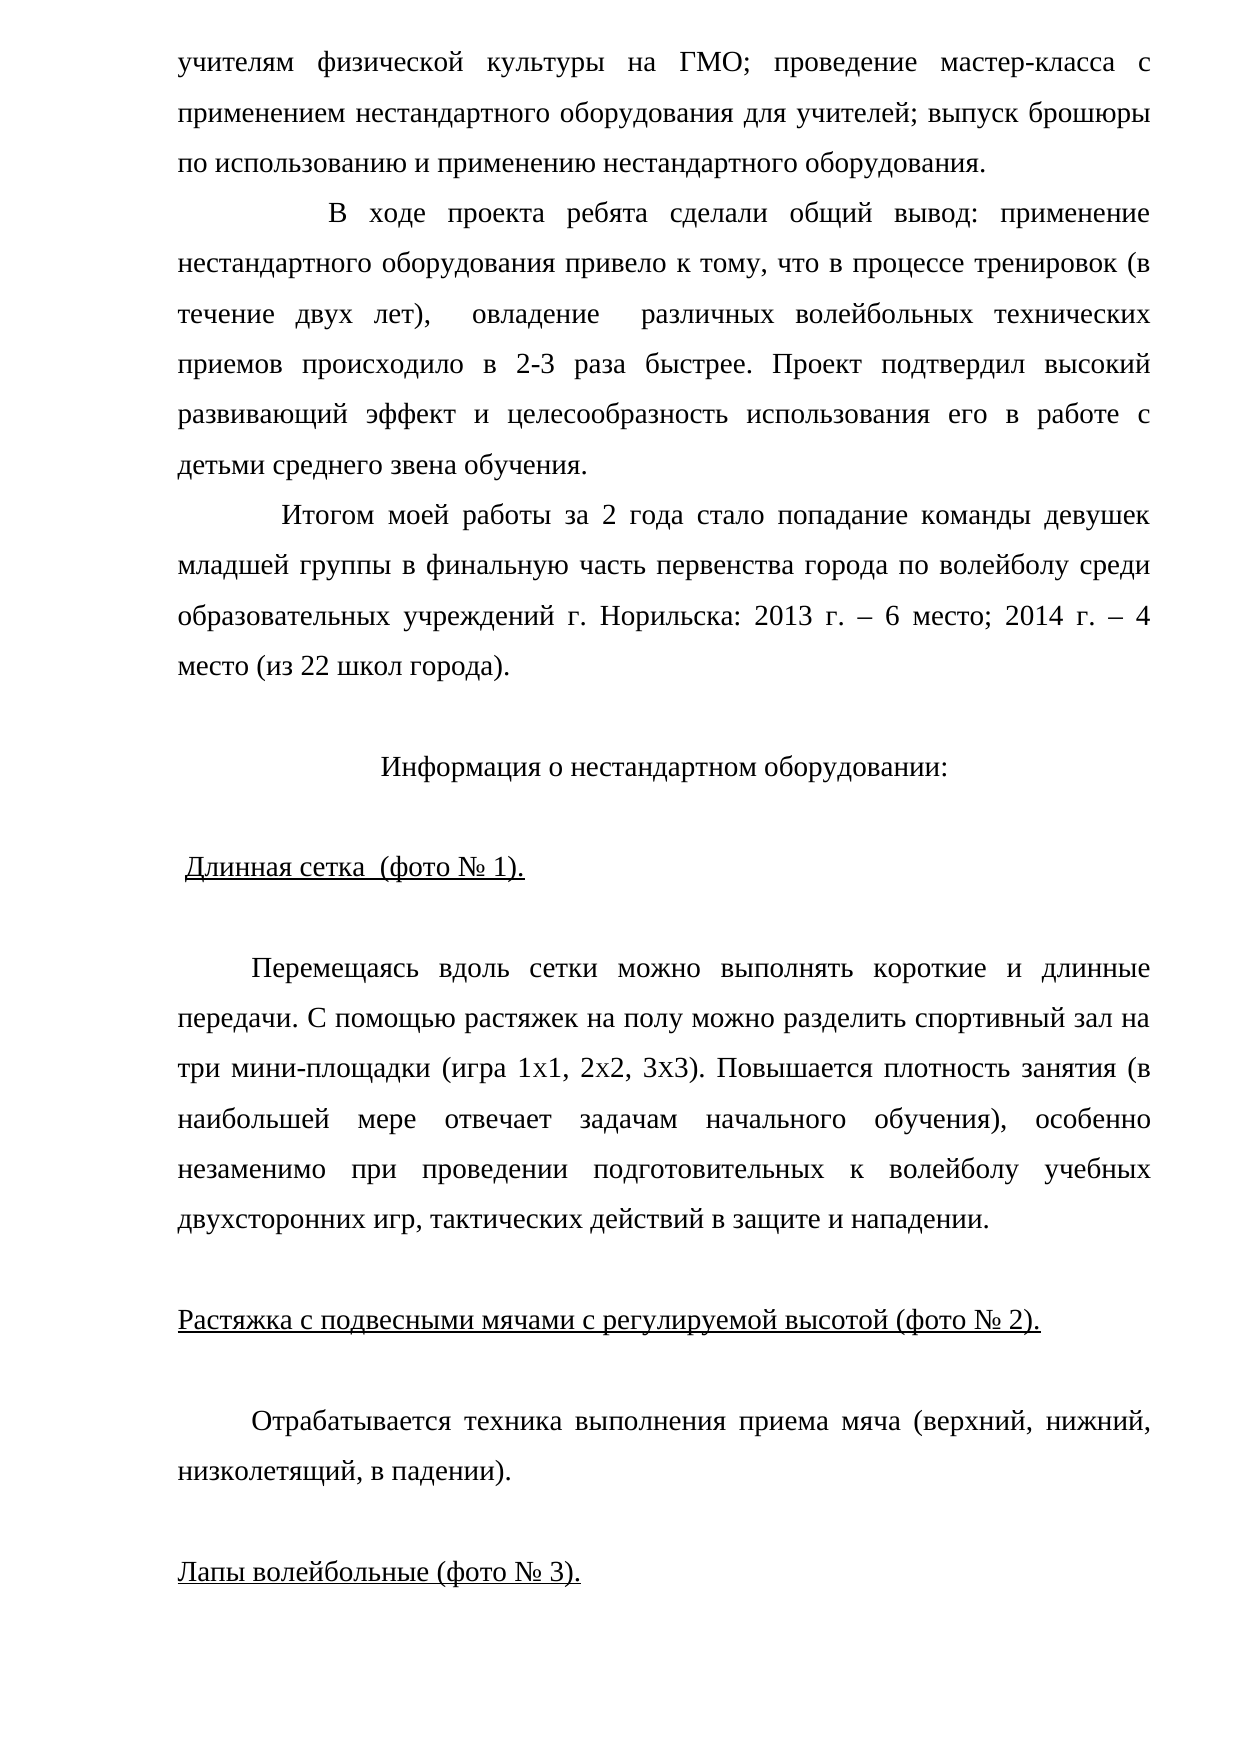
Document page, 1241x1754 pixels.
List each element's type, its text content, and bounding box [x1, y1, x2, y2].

text Итогом моей работы за 2 года стало попадание команды девушек младшей группы в финальную часть первенства города по волейболу среди образовательных учреждений г. Норильска: 2013 г. – 6 место; 2014 г. – 4 место (из 22 школ города). [177, 497, 1152, 682]
text Лапы волейбольные (фото № 3). [177, 1554, 1152, 1587]
text Отрабатывается техника выполнения приема мяча (верхний, нижний, низколетящий, в падении). [177, 1403, 1152, 1487]
text Перемещаясь вдоль сетки можно выполнять короткие и длинные передачи. С помощью растяжек на полу можно разделить спортивный зал на три мини-площадки (игра 1Х1, 2Х2, 3Х3). Повышается плотность занятия (в наибольшей мере отвечает задачам начального обучения), особенно незаменимо при проведении подготовительных к волейболу учебных двухсторонних игр, тактических действий в защите и нападении. [177, 950, 1152, 1235]
text В ходе проекта ребята сделали общий вывод: применение нестандартного оборудования привело к тому, что в процессе тренировок (в течение двух лет), овладение различных волейбольных технических приемов происходило в 2-3 раза быстрее. Проект подтвердил высокий развивающий эффект и целесообразность использования его в работе с детьми среднего звена обучения. [177, 195, 1152, 480]
text Информация о нестандартном оборудовании: [177, 749, 1152, 782]
text учителям физической культуры на ГМО; проведение мастер-класса с применением нестандартного оборудования для учителей; выпуск брошюры по использованию и применению нестандартного оборудования. [177, 44, 1152, 178]
text Длинная сетка (фото № 1). [177, 849, 1152, 883]
text Растяжка с подвесными мячами с регулируемой высотой (фото № 2). [177, 1302, 1152, 1336]
